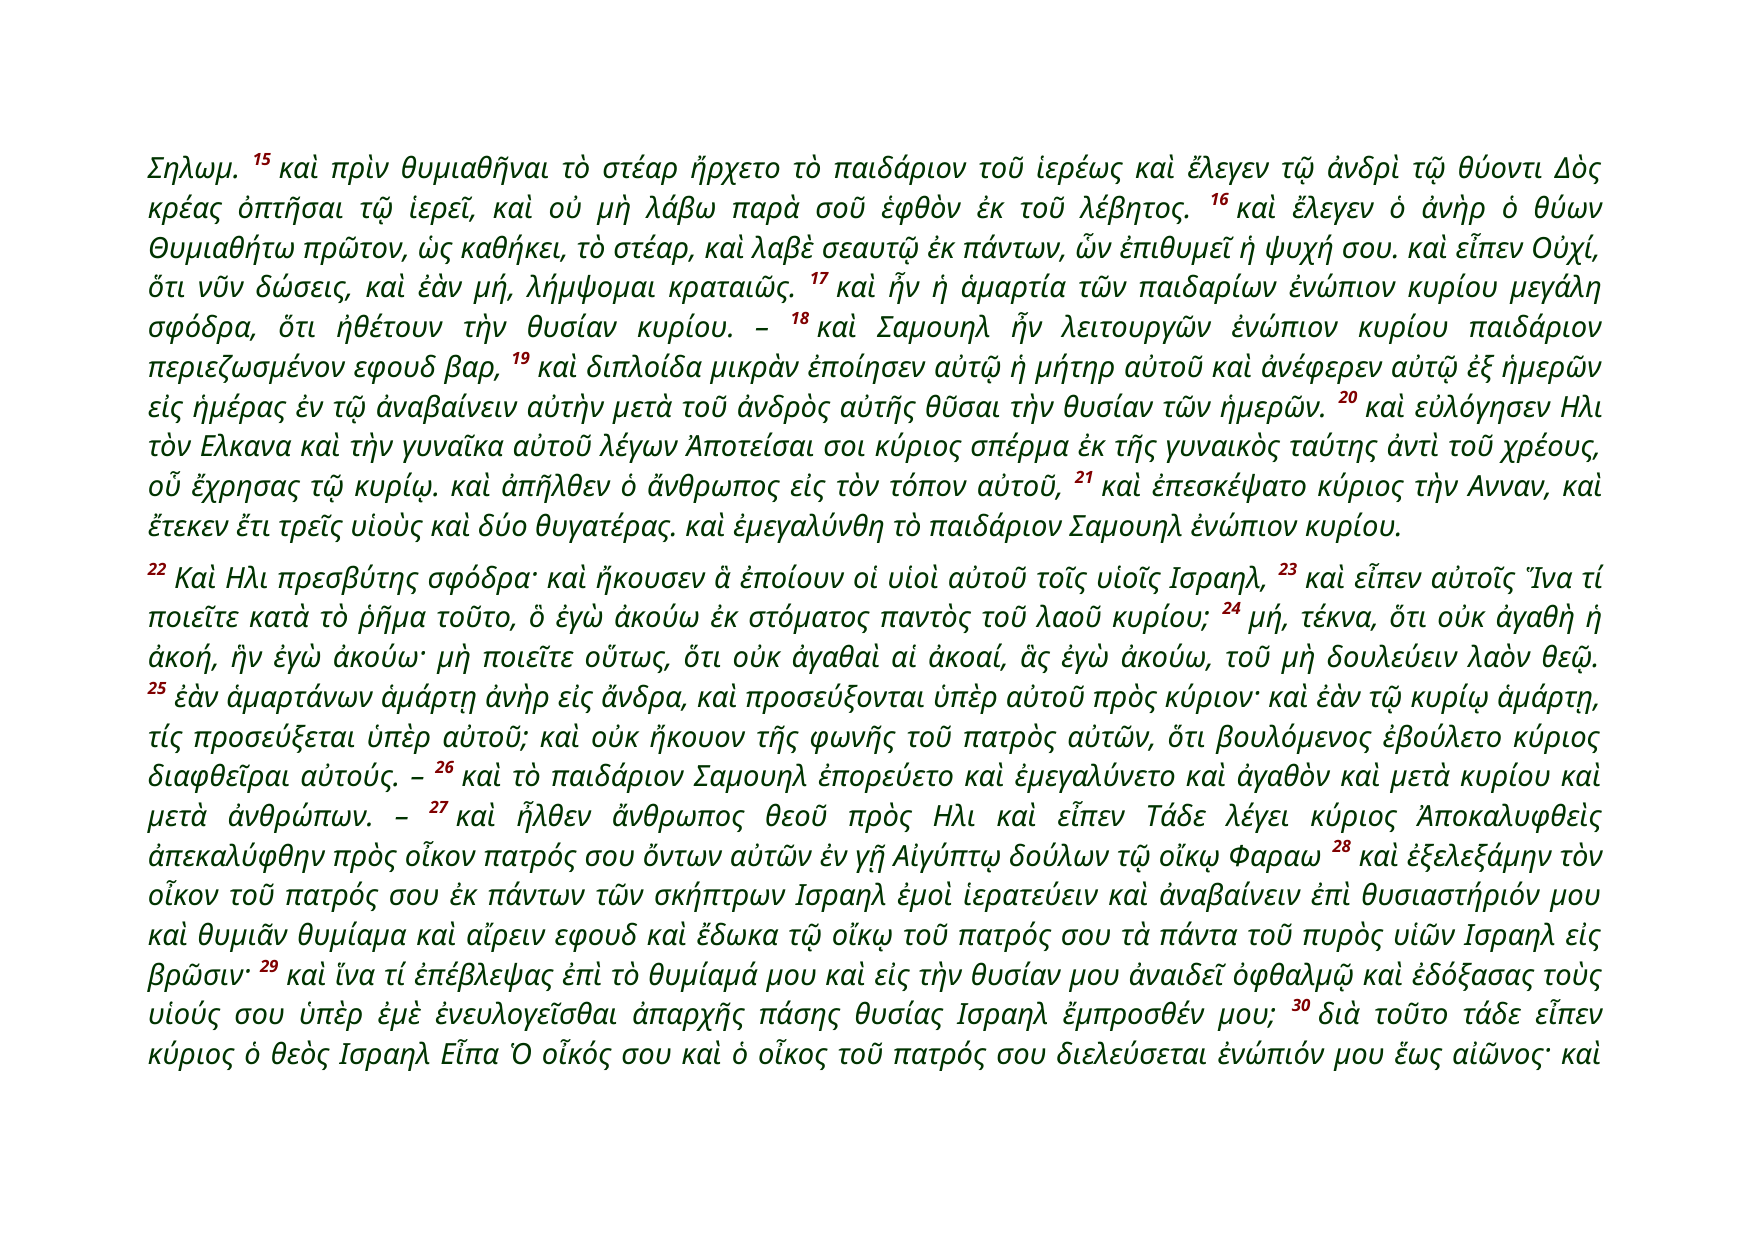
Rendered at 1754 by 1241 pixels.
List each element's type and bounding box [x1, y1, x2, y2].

text [148, 557, 1606, 1073]
text [148, 148, 1606, 544]
